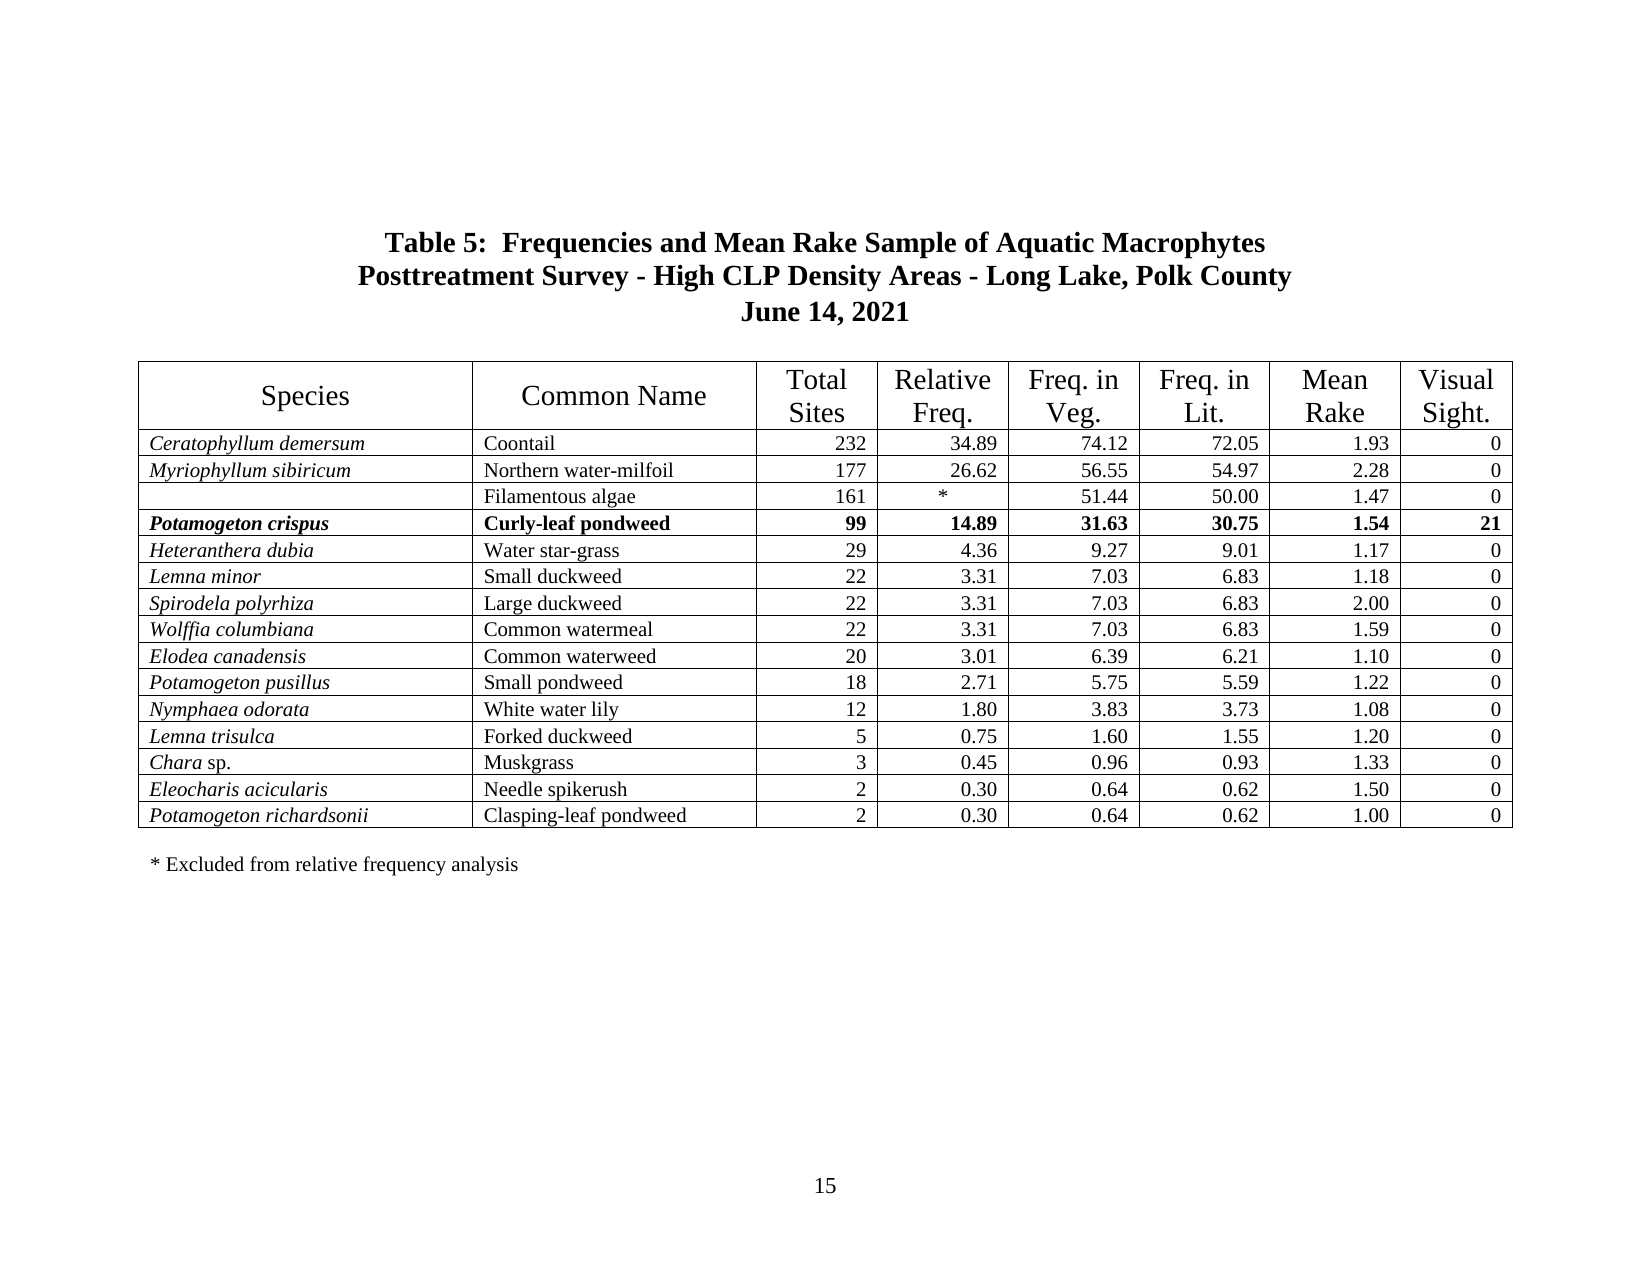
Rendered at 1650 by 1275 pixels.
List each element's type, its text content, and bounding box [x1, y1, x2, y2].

table_cell 1.60 [1009, 722, 1139, 748]
table_cell 0.93 [1140, 749, 1269, 774]
table_cell 161 [757, 483, 877, 508]
table_cell 51.44 [1009, 483, 1139, 508]
table_cell 1.59 [1270, 616, 1400, 641]
table_cell 30.75 [1140, 510, 1269, 535]
table_cell 0 [1401, 563, 1512, 588]
table_cell 3.73 [1140, 696, 1269, 721]
table_cell 6.83 [1140, 616, 1269, 641]
table_cell 2 [757, 802, 877, 827]
table_cell 0.64 [1009, 775, 1139, 801]
table_cell 0 [1401, 749, 1512, 774]
table_cell 0.45 [878, 749, 1008, 774]
table_cell Coontail [473, 430, 756, 455]
table_cell Myriophyllum sibiricum [139, 456, 472, 482]
table_cell 50.00 [1140, 483, 1269, 508]
table_cell 18 [757, 669, 877, 694]
table_cell 0 [1401, 643, 1512, 668]
table_cell 56.55 [1009, 456, 1139, 482]
table_header Species [139, 362, 472, 429]
table_cell Potamogeton richardsonii [139, 802, 472, 827]
table_cell 0.96 [1009, 749, 1139, 774]
table_cell 99 [757, 510, 877, 535]
table_cell Common watermeal [473, 616, 756, 641]
table_header Freq. in Veg. [1009, 362, 1139, 429]
table_cell 0.30 [878, 802, 1008, 827]
table_cell 0 [1401, 430, 1512, 455]
text Posttreatment Survey - High CLP Density Areas - Long Lake, Polk County [150, 258, 1500, 292]
table_cell Lemna trisulca [139, 722, 472, 748]
table_cell 1.55 [1140, 722, 1269, 748]
table_cell 34.89 [878, 430, 1008, 455]
table_cell Potamogeton pusillus [139, 669, 472, 694]
table_cell 21 [1401, 510, 1512, 535]
table_cell Lemna minor [139, 563, 472, 588]
table_cell 0.64 [1009, 802, 1139, 827]
table_cell 0.62 [1140, 775, 1269, 801]
table_cell * [878, 483, 1008, 508]
table_cell 7.03 [1009, 616, 1139, 641]
table_header Relative Freq. [878, 362, 1008, 429]
table_cell 29 [757, 536, 877, 562]
table_cell 7.03 [1009, 563, 1139, 588]
table_cell 31.63 [1009, 510, 1139, 535]
table_cell 1.33 [1270, 749, 1400, 774]
table_cell 2.00 [1270, 589, 1400, 615]
table_cell 22 [757, 616, 877, 641]
table_cell 26.62 [878, 456, 1008, 482]
table_cell Nymphaea odorata [139, 696, 472, 721]
table_cell 74.12 [1009, 430, 1139, 455]
text * Excluded from relative frequency analysis [150, 852, 1500, 876]
table_cell 54.97 [1140, 456, 1269, 482]
table_cell Northern water-milfoil [473, 456, 756, 482]
table_cell Common waterweed [473, 643, 756, 668]
table_cell 1.50 [1270, 775, 1400, 801]
table_cell 7.03 [1009, 589, 1139, 615]
table_cell 9.27 [1009, 536, 1139, 562]
table_cell 22 [757, 563, 877, 588]
table_header Mean Rake [1270, 362, 1400, 429]
table_cell 1.20 [1270, 722, 1400, 748]
table_cell Spirodela polyrhiza [139, 589, 472, 615]
table_cell 1.80 [878, 696, 1008, 721]
table_cell 5.75 [1009, 669, 1139, 694]
table_cell 1.00 [1270, 802, 1400, 827]
table_cell 1.54 [1270, 510, 1400, 535]
table_cell 3.31 [878, 563, 1008, 588]
table_cell 5.59 [1140, 669, 1269, 694]
table_cell 22 [757, 589, 877, 615]
table_cell 1.22 [1270, 669, 1400, 694]
table_cell 6.21 [1140, 643, 1269, 668]
table_cell 3.01 [878, 643, 1008, 668]
table_cell 0 [1401, 775, 1512, 801]
table_cell 14.89 [878, 510, 1008, 535]
table_cell 0 [1401, 696, 1512, 721]
table_cell 1.08 [1270, 696, 1400, 721]
table_cell 0 [1401, 616, 1512, 641]
table_cell Curly-leaf pondweed [473, 510, 756, 535]
table_cell 232 [757, 430, 877, 455]
table_cell 3 [757, 749, 877, 774]
table_cell 0 [1401, 483, 1512, 508]
table_cell 0.30 [878, 775, 1008, 801]
table_cell 0 [1401, 589, 1512, 615]
table_cell Small pondweed [473, 669, 756, 694]
table_cell 0.62 [1140, 802, 1269, 827]
table_cell 20 [757, 643, 877, 668]
table_cell Small duckweed [473, 563, 756, 588]
table_cell Forked duckweed [473, 722, 756, 748]
table_cell Heteranthera dubia [139, 536, 472, 562]
table_cell Needle spikerush [473, 775, 756, 801]
table_cell 0 [1401, 536, 1512, 562]
table_cell 1.93 [1270, 430, 1400, 455]
table_cell 3.31 [878, 616, 1008, 641]
table_cell 4.36 [878, 536, 1008, 562]
table_cell Filamentous algae [473, 483, 756, 508]
table_cell 0.75 [878, 722, 1008, 748]
table_header Freq. in Lit. [1140, 362, 1269, 429]
table_cell 1.17 [1270, 536, 1400, 562]
table_header Total Sites [757, 362, 877, 429]
table_header Common Name [473, 362, 756, 429]
table_cell 2.71 [878, 669, 1008, 694]
table_cell Eleocharis acicularis [139, 775, 472, 801]
table_cell 6.83 [1140, 589, 1269, 615]
table_cell 12 [757, 696, 877, 721]
table_cell White water lily [473, 696, 756, 721]
table_cell 1.18 [1270, 563, 1400, 588]
table_cell 2 [757, 775, 877, 801]
table_cell Muskgrass [473, 749, 756, 774]
table_cell 3.31 [878, 589, 1008, 615]
table_cell Large duckweed [473, 589, 756, 615]
table_cell 6.83 [1140, 563, 1269, 588]
table_cell 5 [757, 722, 877, 748]
table_cell Ceratophyllum demersum [139, 430, 472, 455]
table_cell 9.01 [1140, 536, 1269, 562]
table_cell 72.05 [1140, 430, 1269, 455]
table_cell Water star-grass [473, 536, 756, 562]
table_cell [139, 483, 472, 508]
table_cell 0 [1401, 802, 1512, 827]
table_cell 1.47 [1270, 483, 1400, 508]
table_cell 0 [1401, 456, 1512, 482]
table_cell 0 [1401, 722, 1512, 748]
table_cell Wolffia columbiana [139, 616, 472, 641]
table_cell 6.39 [1009, 643, 1139, 668]
table_cell Elodea canadensis [139, 643, 472, 668]
text June 14, 2021 [150, 294, 1500, 328]
table_cell 0 [1401, 669, 1512, 694]
table_cell 3.83 [1009, 696, 1139, 721]
table_cell 177 [757, 456, 877, 482]
table_cell 2.28 [1270, 456, 1400, 482]
table_cell Potamogeton crispus [139, 510, 472, 535]
table_cell Clasping-leaf pondweed [473, 802, 756, 827]
table_header Visual Sight. [1401, 362, 1512, 429]
text Table 5: Frequencies and Mean Rake Sample of Aquatic Macrophytes [150, 225, 1500, 258]
table_cell 1.10 [1270, 643, 1400, 668]
table_cell Chara sp. [139, 749, 472, 774]
